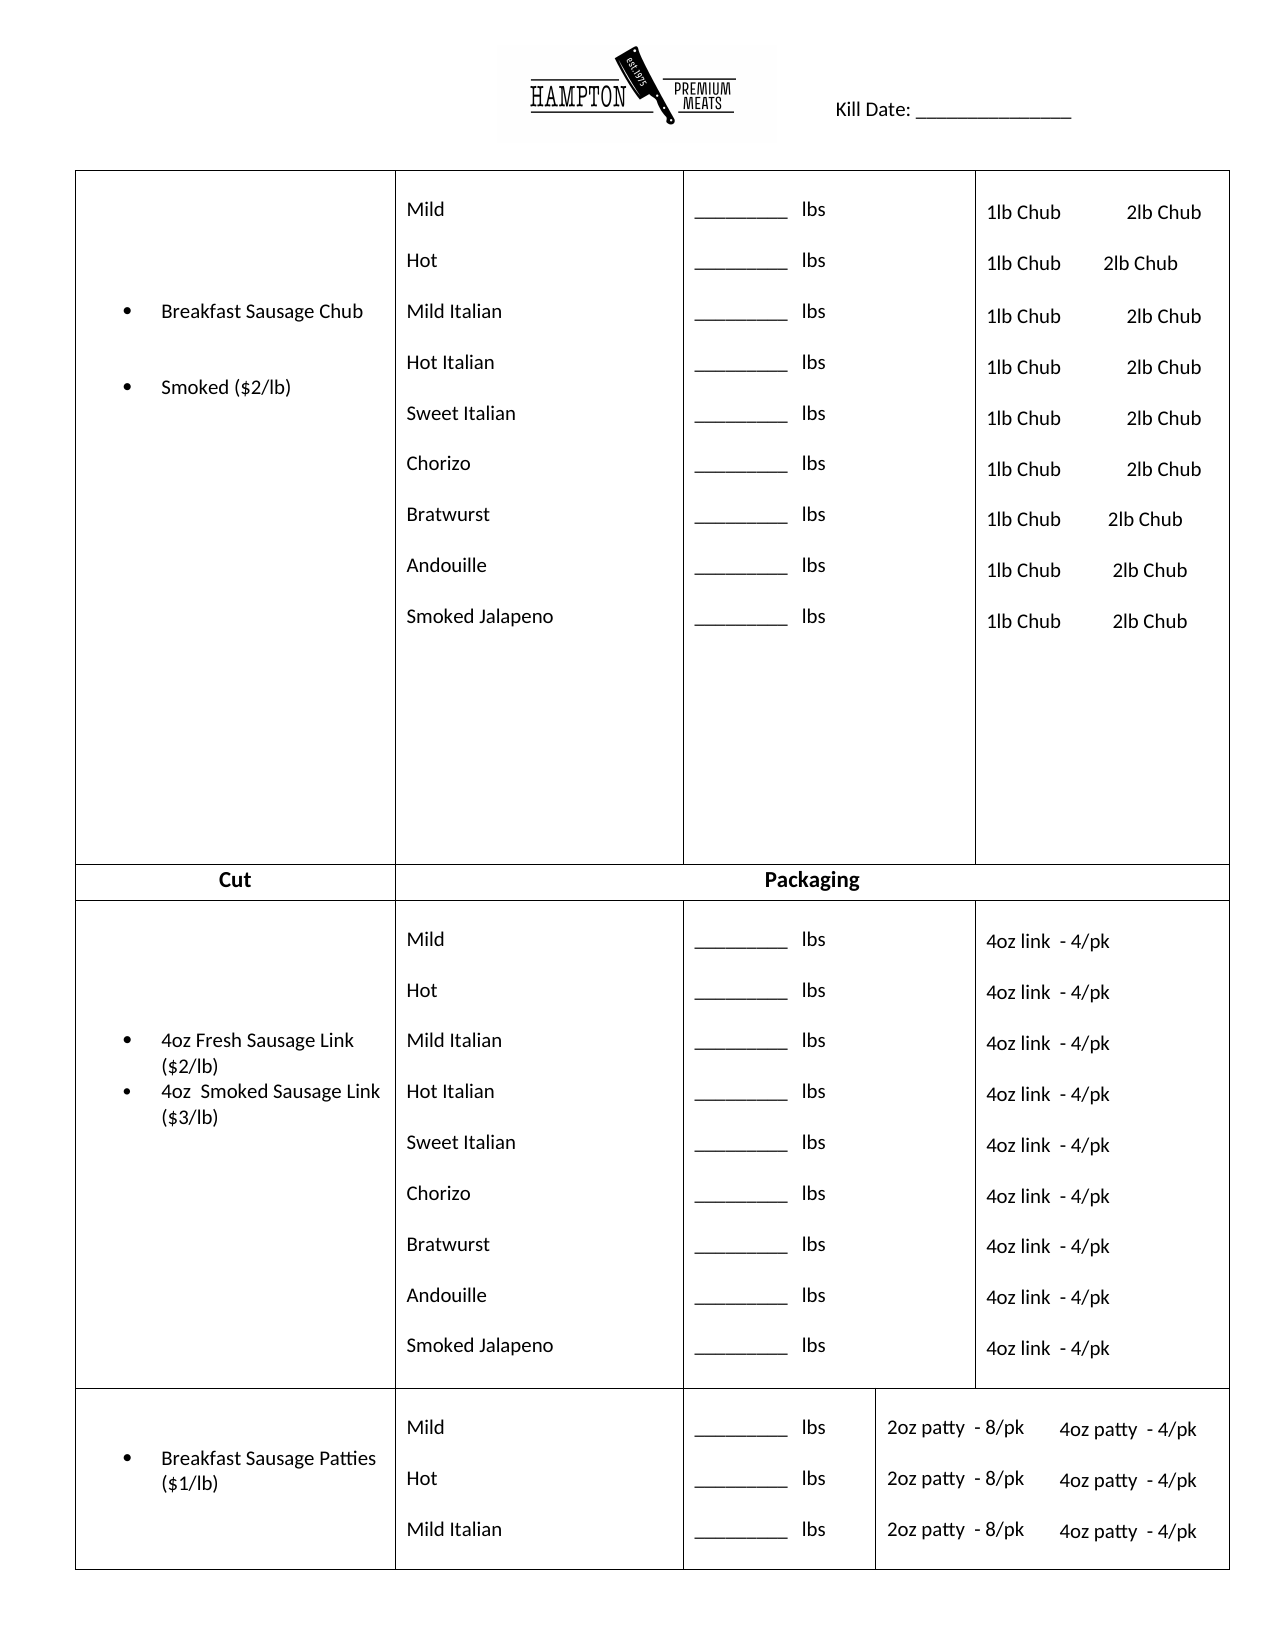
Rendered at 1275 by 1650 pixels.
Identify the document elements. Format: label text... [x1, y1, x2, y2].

table_cell Breakfast Sausage Patties ($1/lb) [76, 1389, 395, 1569]
table_cell _________ lbs _________ lbs _________ lbs _________ lbs _________ lbs _________ lbs _________ lbs _________ lbs _________ lbs [684, 1389, 875, 1569]
table_cell Mild Hot Mild Italian Hot Italian Sweet Italian Chorizo Bratwurst Andouille Smoked Jalapeno [396, 1389, 683, 1569]
table_cell Mild Hot Mild Italian Hot Italian Sweet Italian Chorizo Bratwurst Andouille Smoked Jalapeno [396, 171, 683, 864]
table_cell _________ lbs _________ lbs _________ lbs _________ lbs _________ lbs _________ lbs _________ lbs _________ lbs _________ lbs [684, 901, 975, 1388]
table_cell 4oz Fresh Sausage Link ($2/lb) 4oz Smoked Sausage Link ($3/lb) [76, 901, 395, 1388]
table_cell Breakfast Sausage Chub Smoked ($2/lb) [76, 171, 395, 864]
table_cell 1lb Chub 2lb Chub 1lb Chub 2lb Chub 1lb Chub 2lb Chub 1lb Chub 2lb Chub 1lb Chub 2lb Chub 1lb Chub 2lb Chub 1lb Chub 2lb Chub 1lb Chub 2lb Chub 1lb Chub 2lb Chub [976, 171, 1229, 864]
table_cell Mild Hot Mild Italian Hot Italian Sweet Italian Chorizo Bratwurst Andouille Smoked Jalapeno [396, 901, 683, 1388]
table_cell Cut [76, 865, 395, 900]
table_cell _________ lbs _________ lbs _________ lbs _________ lbs _________ lbs _________ lbs _________ lbs _________ lbs _________ lbs [684, 171, 975, 864]
table_cell Packaging [396, 865, 1229, 900]
table_cell 4oz link - 4/pk 4oz link - 4/pk 4oz link - 4/pk 4oz link - 4/pk 4oz link - 4/pk 4oz link - 4/pk 4oz link - 4/pk 4oz link - 4/pk 4oz link - 4/pk [976, 901, 1229, 1388]
picture [497, 45, 777, 143]
